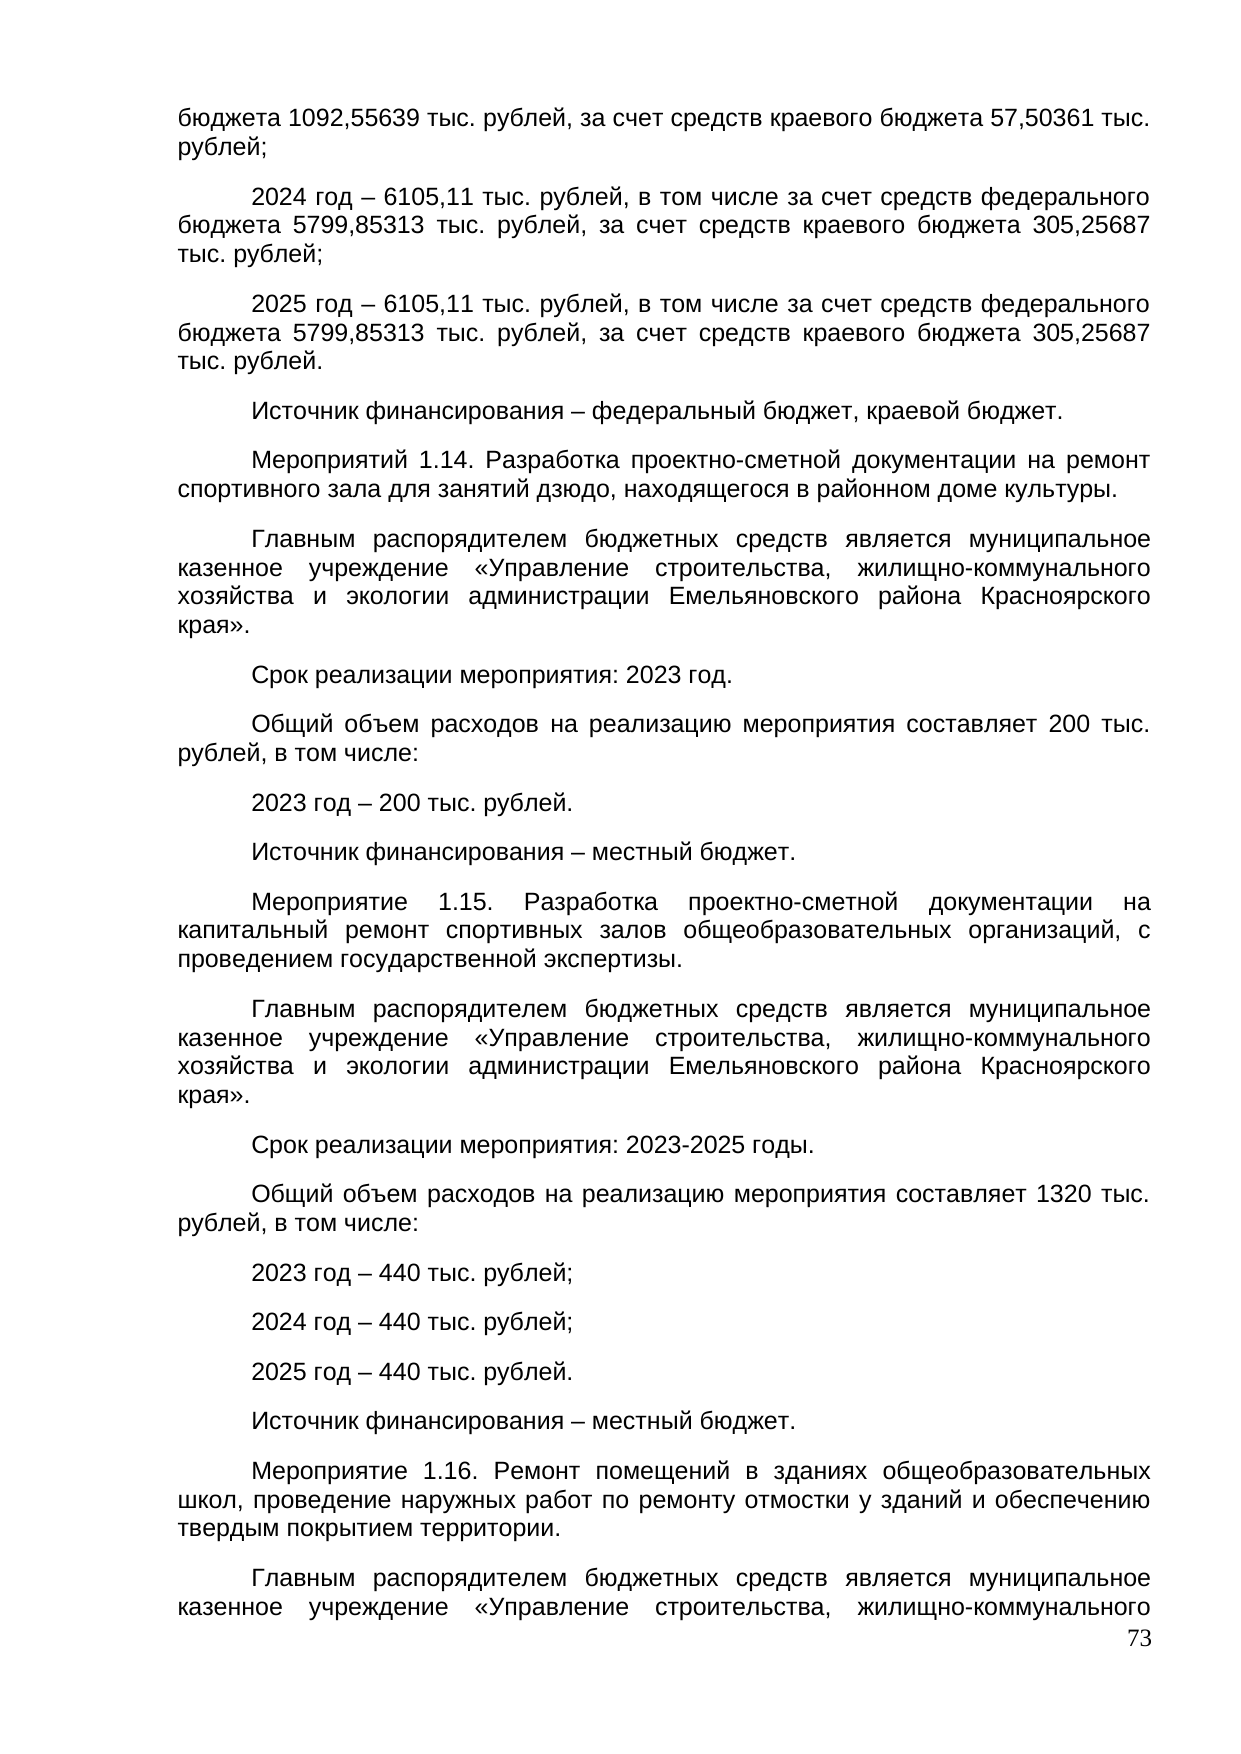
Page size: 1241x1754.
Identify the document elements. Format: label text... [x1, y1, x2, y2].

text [177, 1563, 1152, 1621]
text Мероприятий 1.14. Разработка проектно-сметной документации на ремонт спортивного зала для занятий дзюдо, находящегося в районном доме культуры. [177, 446, 1152, 503]
text Источник финансирования – местный бюджет. [177, 1406, 1152, 1435]
text 2023 год – 440 тыс. рублей; [177, 1258, 1152, 1286]
text Срок реализации мероприятия: 2023-2025 годы. [177, 1130, 1152, 1158]
text 2024 год – 6105,11 тыс. рублей, в том числе за счет средств федерального бюджета 5799,85313 тыс. рублей, за счет средств краевого бюджета 305,25687 тыс. рублей; [177, 182, 1152, 268]
text Общий объем расходов на реализацию мероприятия составляет 1320 тыс. рублей, в том числе: [177, 1179, 1152, 1237]
text Мероприятие 1.16. Ремонт помещений в зданиях общеобразовательных школ, проведение наружных работ по ремонту отмостки у зданий и обеспечению твердым покрытием территории. [177, 1456, 1152, 1542]
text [177, 103, 1152, 161]
text 2025 год – 6105,11 тыс. рублей, в том числе за счет средств федерального бюджета 5799,85313 тыс. рублей, за счет средств краевого бюджета 305,25687 тыс. рублей. [177, 289, 1152, 375]
text 2024 год – 440 тыс. рублей; [177, 1307, 1152, 1336]
text Источник финансирования – федеральный бюджет, краевой бюджет. [177, 396, 1152, 425]
text Источник финансирования – местный бюджет. [177, 837, 1152, 866]
text Общий объем расходов на реализацию мероприятия составляет 200 тыс. рублей, в том числе: [177, 709, 1152, 767]
text 2025 год – 440 тыс. рублей. [177, 1357, 1152, 1386]
text 2023 год – 200 тыс. рублей. [177, 788, 1152, 816]
text Мероприятие 1.15. Разработка проектно-сметной документации на капитальный ремонт спортивных залов общеобразовательных организаций, с проведением государственной экспертизы. [177, 887, 1152, 973]
text Срок реализации мероприятия: 2023 год. [177, 660, 1152, 688]
